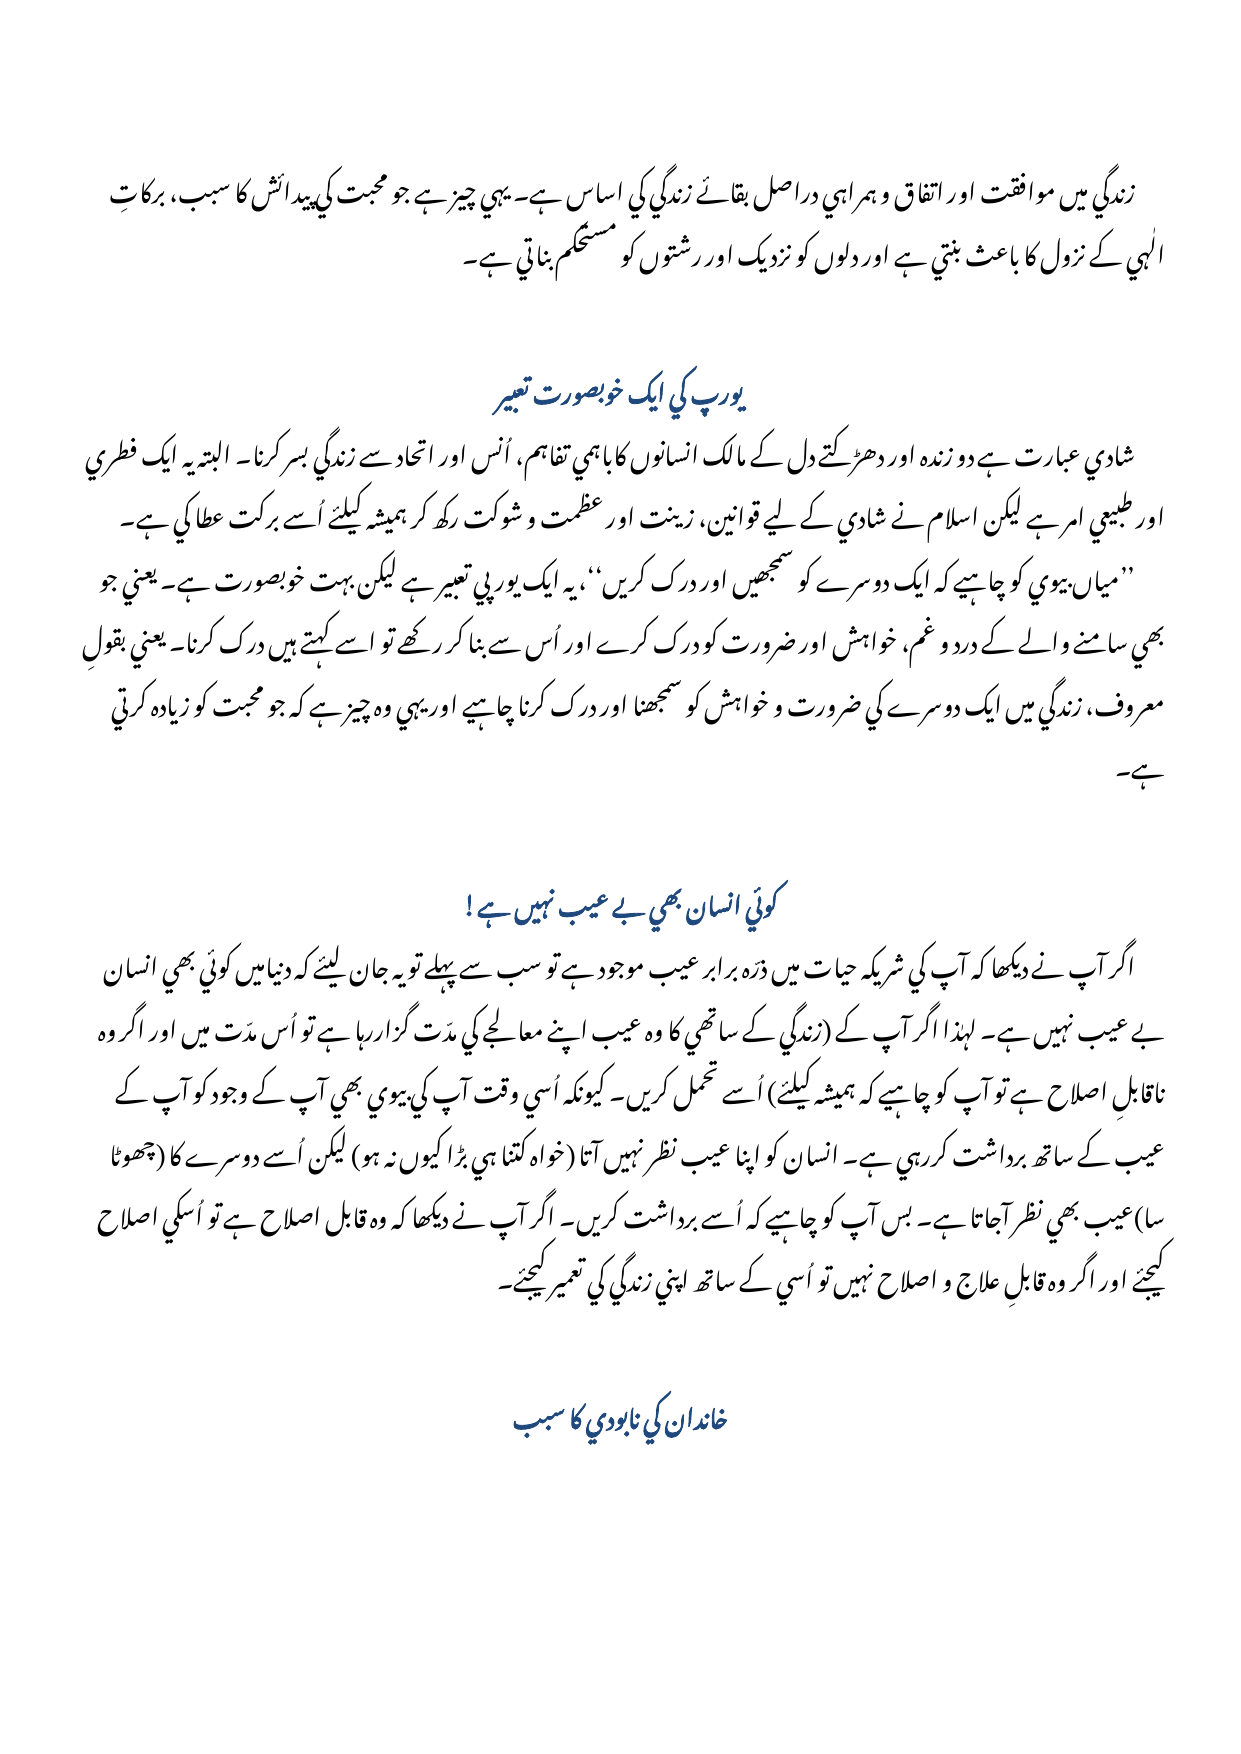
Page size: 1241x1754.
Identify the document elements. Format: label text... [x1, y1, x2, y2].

text اگر آپ نے ديکھا کہ آپ کي شريکہ حيات ميں ذرّہ برابر عيب موجود ہے تو سب سے پہلے تو يہ جان ليئے کہ دنياميں کوئي بھي انسان بے عيب نہيں ہے۔ لہٰذا اگر آپ کے (زندگي کے ساتھي کا وہ عيب اپنے معالجے کي مدّت گزاررہا ہے تو اُس مدّت ميں اور اگر وہ ناقابلِ اصلاح ہے تو آپ کو چاہیے کہ ہميشہ کيلئے) اُسے تحمل کريں۔ کيونکہ اُسي وقت آپ کي بيوي بھي آپ کے وجود کو آپ کے عيب کے ساتھ برداشت کررہي ہے۔ انسان کو اپنا عيب نظر نہيں آتا (خواہ کتنا ہي بڑا کيوں نہ ہو) ليکن اُسے دوسرے کا (چھوٹا سا)عيب بھي نظر آجاتا ہے۔ بس آپ کو چاہیے کہ اُسے برداشت کريں۔ اگر آپ نے ديکھا کہ وہ قابل اصلاح ہے تو اُسکي اصلاح کيجئے اور اگر وہ قابلِ علاج و اصلاح نہيں تو اُسي کے ساتھ اپني زندگي کي تعمير کيجئے۔ [75, 931, 1165, 1306]
text ’’مياں بيوي کو چاہیے کہ ايک دوسرے کو سمجھيں اور درک کريں‘‘، يہ ايک يورپي تعبير ہے ليکن بہت خوبصورت ہے۔ يعني جو بھي سامنے والے کے درد و غم، خواہش اور ضرورت کو درک کرے اور اُس سے بنا کر رکھے تو اسے کہتے ہيں درک کرنا۔ يعني بقولِ معروف، زندگي ميں ايک دوسرے کي ضرورت و خواہش کو سمجھنا اور درک کرنا چاہیے اور يہي وہ چيز ہے کہ جو محبت کو زيادہ کرتي ہے۔ [75, 544, 1165, 794]
text زندگي ميں موافقت اور اتفاق و ہمراہي دراصل بقائے زندگي کي اساس ہے۔ يہي چيز ہے جو محبت کي پيدائش کا سبب، برکاتِ الٰہي کے نزول کا باعث بنتي ہے اور دلوں کو نزديک اور رشتوں کو مستحکم بناتي ہے۔ [75, 156, 1165, 281]
subtitle کوئي انسان بھي بے عيب نہيں ہے! [75, 869, 1165, 931]
subtitle خاندان کي نابودي کا سبب [75, 1381, 1165, 1444]
text شادي عبارت ہے دو زندہ اور دھڑکتے دل کے مالک انسانوں کاباہمي تفاہم، اُنس اور اتحاد سے زندگي بسر کرنا۔ البتہ يہ ايک فطري اور طبيعي امر ہے ليکن اسلام نے شادي کے ليے قوانين، زينت اور عظمت و شوکت رکھ کر ہميشہ کيلئے اُسے برکت عطا کي ہے۔ [75, 419, 1165, 544]
subtitle يورپ کي ايک خوبصورت تعبير [75, 356, 1165, 419]
